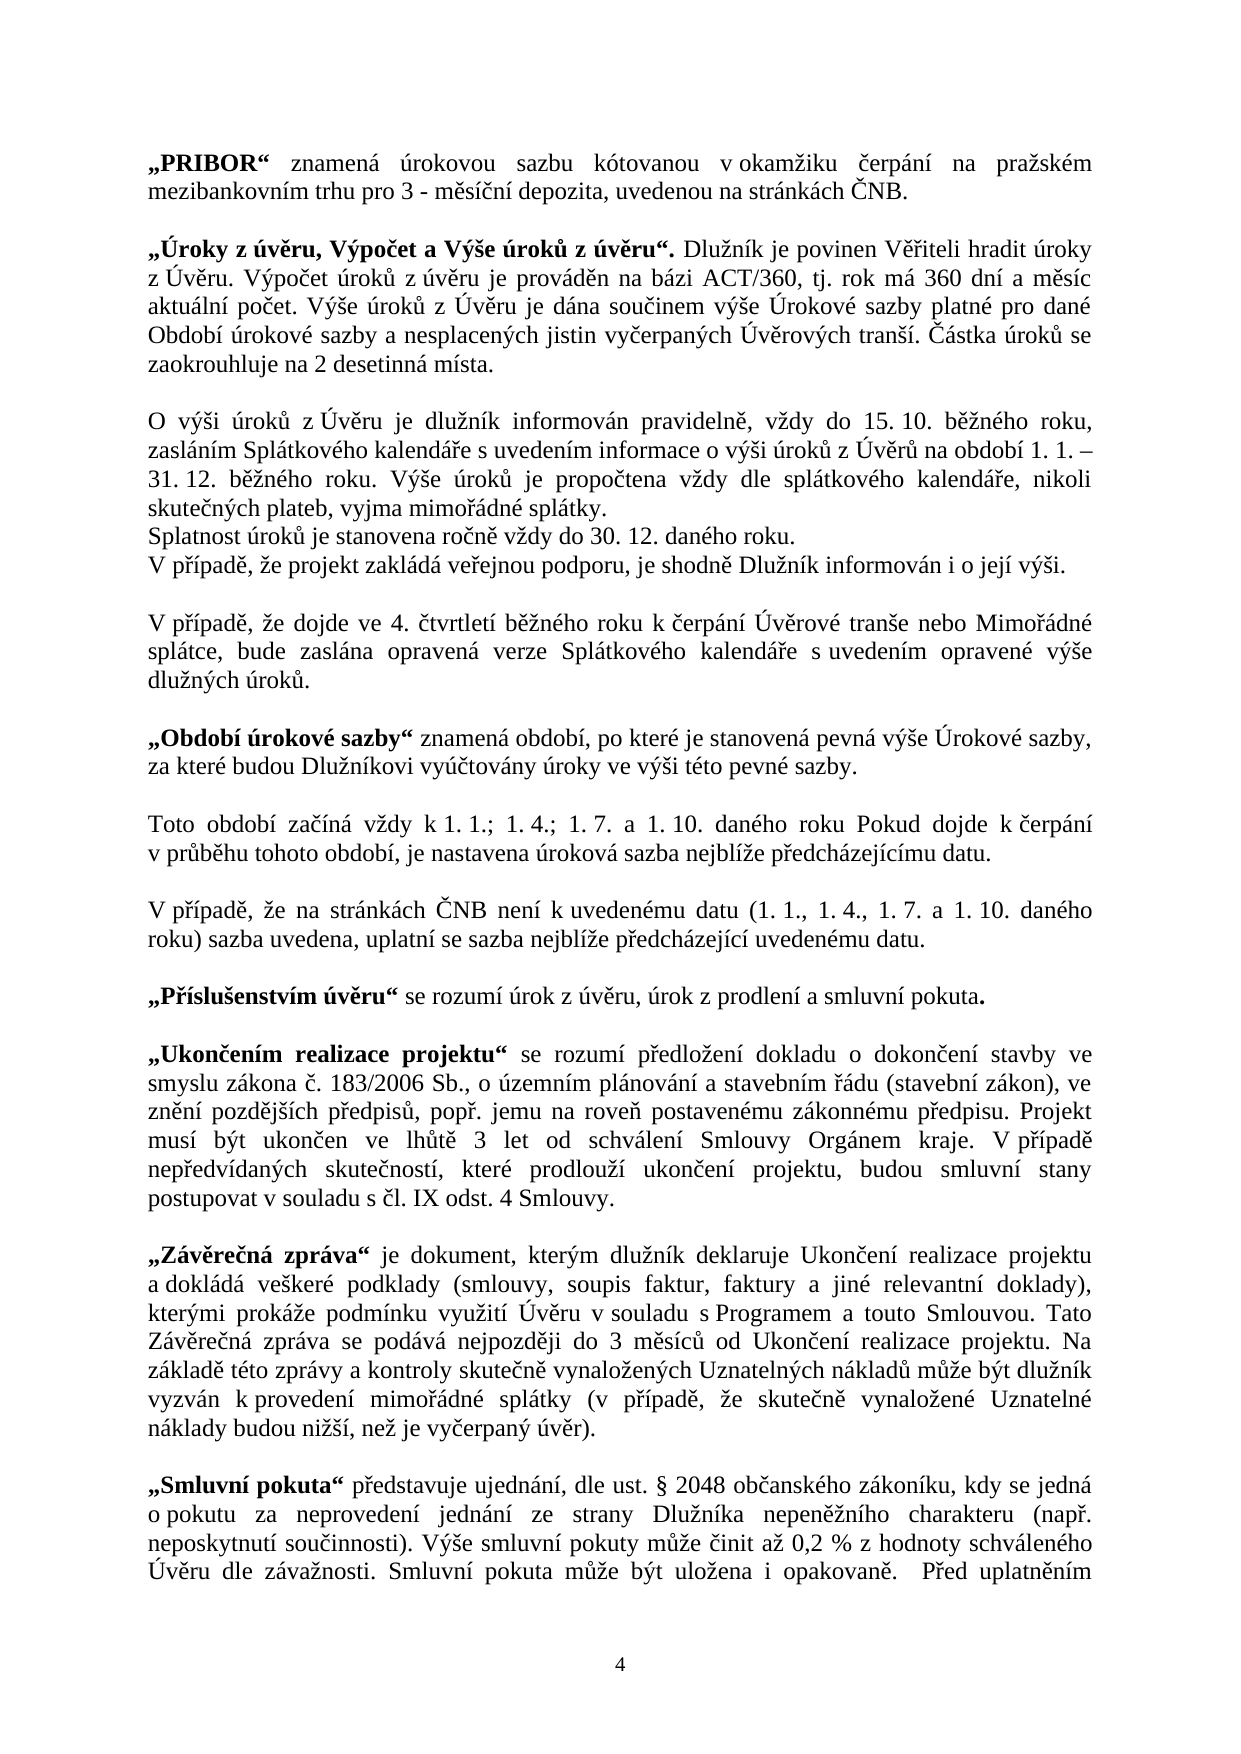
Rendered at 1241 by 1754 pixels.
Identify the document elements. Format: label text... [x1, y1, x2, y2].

text V případě, že dojde ve 4. čtvrtletí běžného roku k čerpání Úvěrové tranše nebo Mimořádné splátce, bude zaslána opravená verze Splátkového kalendáře s uvedením opravené výše dlužných úroků. [148, 608, 1092, 694]
text V případě, že na stránkách ČNB není k uvedenému datu (1. 1., 1. 4., 1. 7. a 1. 10. daného roku) sazba uvedena, uplatní se sazba nejblíže předcházející uvedenému datu. [148, 895, 1092, 953]
text „Příslušenstvím úvěru“ se rozumí úrok z úvěru, úrok z prodlení a smluvní pokuta. [148, 981, 1092, 1010]
text „Období úrokové sazby“ znamená období, po které je stanovená pevná výše Úrokové sazby, za které budou Dlužníkovi vyúčtovány úroky ve výši této pevné sazby. [148, 723, 1092, 780]
text „PRIBOR“ znamená úrokovou sazbu kótovanou v okamžiku čerpání na pražském mezibankovním trhu pro 3 - měsíční depozita, uvedenou na stránkách ČNB. [148, 148, 1092, 205]
text „Závěrečná zpráva“ je dokument, kterým dlužník deklaruje Ukončení realizace projektu a dokládá veškeré podklady (smlouvy, soupis faktur, faktury a jiné relevantní doklady), kterými prokáže podmínku využití Úvěru v souladu s Programem a touto Smlouvou. Tato Závěrečná zpráva se podává nejpozději do 3 měsíců od Ukončení realizace projektu. Na základě této zprávy a kontroly skutečně vynaložených Uznatelných nákladů může být dlužník vyzván k provedení mimořádné splátky (v případě, že skutečně vynaložené Uznatelné náklady budou nižší, než je vyčerpaný úvěr). [148, 1240, 1092, 1441]
text „Úroky z úvěru, Výpočet a Výše úroků z úvěru“. Dlužník je povinen Věřiteli hradit úroky z Úvěru. Výpočet úroků z úvěru je prováděn na bázi ACT/360, tj. rok má 360 dní a měsíc aktuální počet. Výše úroků z Úvěru je dána součinem výše Úrokové sazby platné pro dané Období úrokové sazby a nesplacených jistin vyčerpaných Úvěrových tranší. Částka úroků se zaokrouhluje na 2 desetinná místa. [148, 234, 1092, 378]
text „Ukončením realizace projektu“ se rozumí předložení dokladu o dokončení stavby ve smyslu zákona č. 183/2006 Sb., o územním plánování a stavebním řádu (stavební zákon), ve znění pozdějších předpisů, popř. jemu na roveň postavenému zákonnému předpisu. Projekt musí být ukončen ve lhůtě 3 let od schválení Smlouvy Orgánem kraje. V případě nepředvídaných skutečností, které prodlouží ukončení projektu, budou smluvní stany postupovat v souladu s čl. IX odst. 4 Smlouvy. [148, 1039, 1092, 1211]
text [148, 1470, 1092, 1585]
text Toto období začíná vždy k 1. 1.; 1. 4.; 1. 7. a 1. 10. daného roku Pokud dojde k čerpání v průběhu tohoto období, je nastavena úroková sazba nejblíže předcházejícímu datu. [148, 809, 1092, 866]
text Splatnost úroků je stanovena ročně vždy do 30. 12. daného roku. [148, 521, 1092, 550]
text V případě, že projekt zakládá veřejnou podporu, je shodně Dlužník informován i o její výši. [148, 550, 1092, 579]
text O výši úroků z Úvěru je dlužník informován pravidelně, vždy do 15. 10. běžného roku, zasláním Splátkového kalendáře s uvedením informace o výši úroků z Úvěrů na období 1. 1. – 31. 12. běžného roku. Výše úroků je propočtena vždy dle splátkového kalendáře, nikoli skutečných plateb, vyjma mimořádné splátky. [148, 406, 1092, 521]
